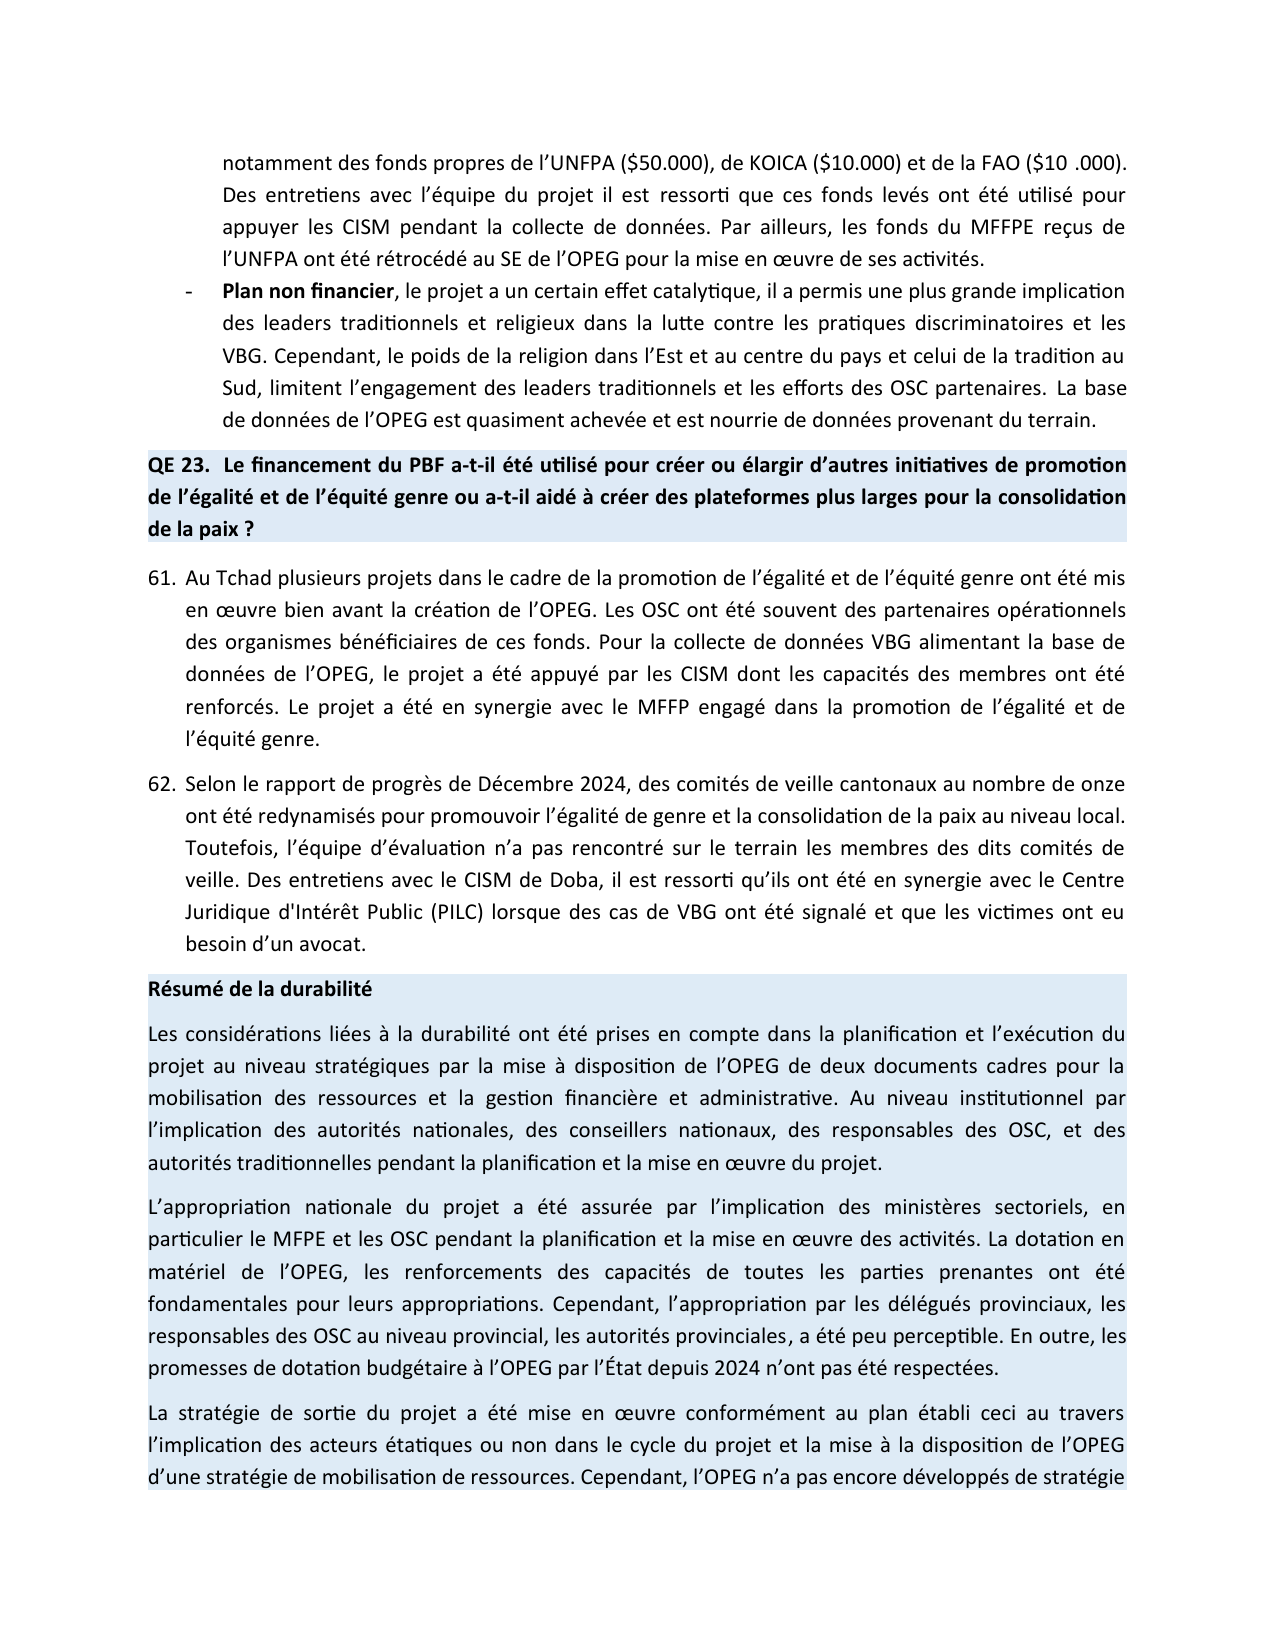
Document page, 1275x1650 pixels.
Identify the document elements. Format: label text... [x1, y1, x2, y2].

list Plan non financier, le projet a un certain effet catalytique, il a permis une plus grande implication des leaders traditionnels et religieux dans la lutte contre les pratiques discriminatoires et les VBG. Cependant, le poids de la religion dans l’Est et au centre du pays et celui de la tradition au Sud, limitent l’engagement des leaders traditionnels et les efforts des OSC partenaires. La base de données de l’OPEG est quasiment achevée et est nourrie de données provenant du terrain. [185, 276, 1127, 433]
text Résumé de la durabilité [148, 974, 1127, 1002]
text QE 23. Le financement du PBF a-t-il été utilisé pour créer ou élargir d’autres initiatives de promotion de l’égalité et de l’équité genre ou a-t-il aidé à créer des plateformes plus larges pour la consolidation de la paix ? [148, 450, 1127, 542]
text L’appropriation nationale du projet a été assurée par l’implication des ministères sectoriels, en particulier le MFPE et les OSC pendant la planification et la mise en œuvre des activités. La dotation en matériel de l’OPEG, les renforcements des capacités de toutes les parties prenantes ont été fondamentales pour leurs appropriations. Cependant, l’appropriation par les délégués provinciaux, les responsables des OSC au niveau provincial, les autorités provinciales a été peu perceptible. En outre, les promesses de dotation budgétaire à l’OPEG par l’État depuis 2024 n’ont pas été respectées. [148, 1192, 1127, 1381]
list Au Tchad plusieurs projets dans le cadre de la promotion de l’égalité et de l’équité genre ont été mis en œuvre bien avant la création de l’OPEG. Les OSC ont été souvent des partenaires opérationnels des organismes bénéficiaires de ces fonds. Pour la collecte de données VBG alimentant la base de données de l’OPEG, le projet a été appuyé par les CISM dont les capacités des membres ont été renforcés. Le projet a été en synergie avec le MFFP engagé dans la promotion de l’égalité et de l’équité genre. [148, 563, 1127, 752]
text Les considérations liées à la durabilité ont été prises en compte dans la planification et l’exécution du projet au niveau stratégiques par la mise à disposition de l’OPEG de deux documents cadres pour la mobilisation des ressources et la gestion financière et administrative. Au niveau institutionnel par l’implication des autorités nationales, des conseillers nationaux, des responsables des OSC, et des autorités traditionnelles pendant la planification et la mise en œuvre du projet. [148, 1019, 1127, 1176]
list Selon le rapport de progrès de Décembre 2024, des comités de veille cantonaux au nombre de onze ont été redynamisés pour promouvoir l’égalité de genre et la consolidation de la paix au niveau local. Toutefois, l’équipe d’évaluation n’a pas rencontré sur le terrain les membres des dits comités de veille. Des entretiens avec le CISM de Doba, il est ressorti qu’ils ont été en synergie avec le Centre Juridique d'Intérêt Public (PILC) lorsque des cas de VBG ont été signalé et que les victimes ont eu besoin d’un avocat. [148, 769, 1127, 958]
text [148, 1398, 1127, 1490]
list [185, 148, 1127, 272]
